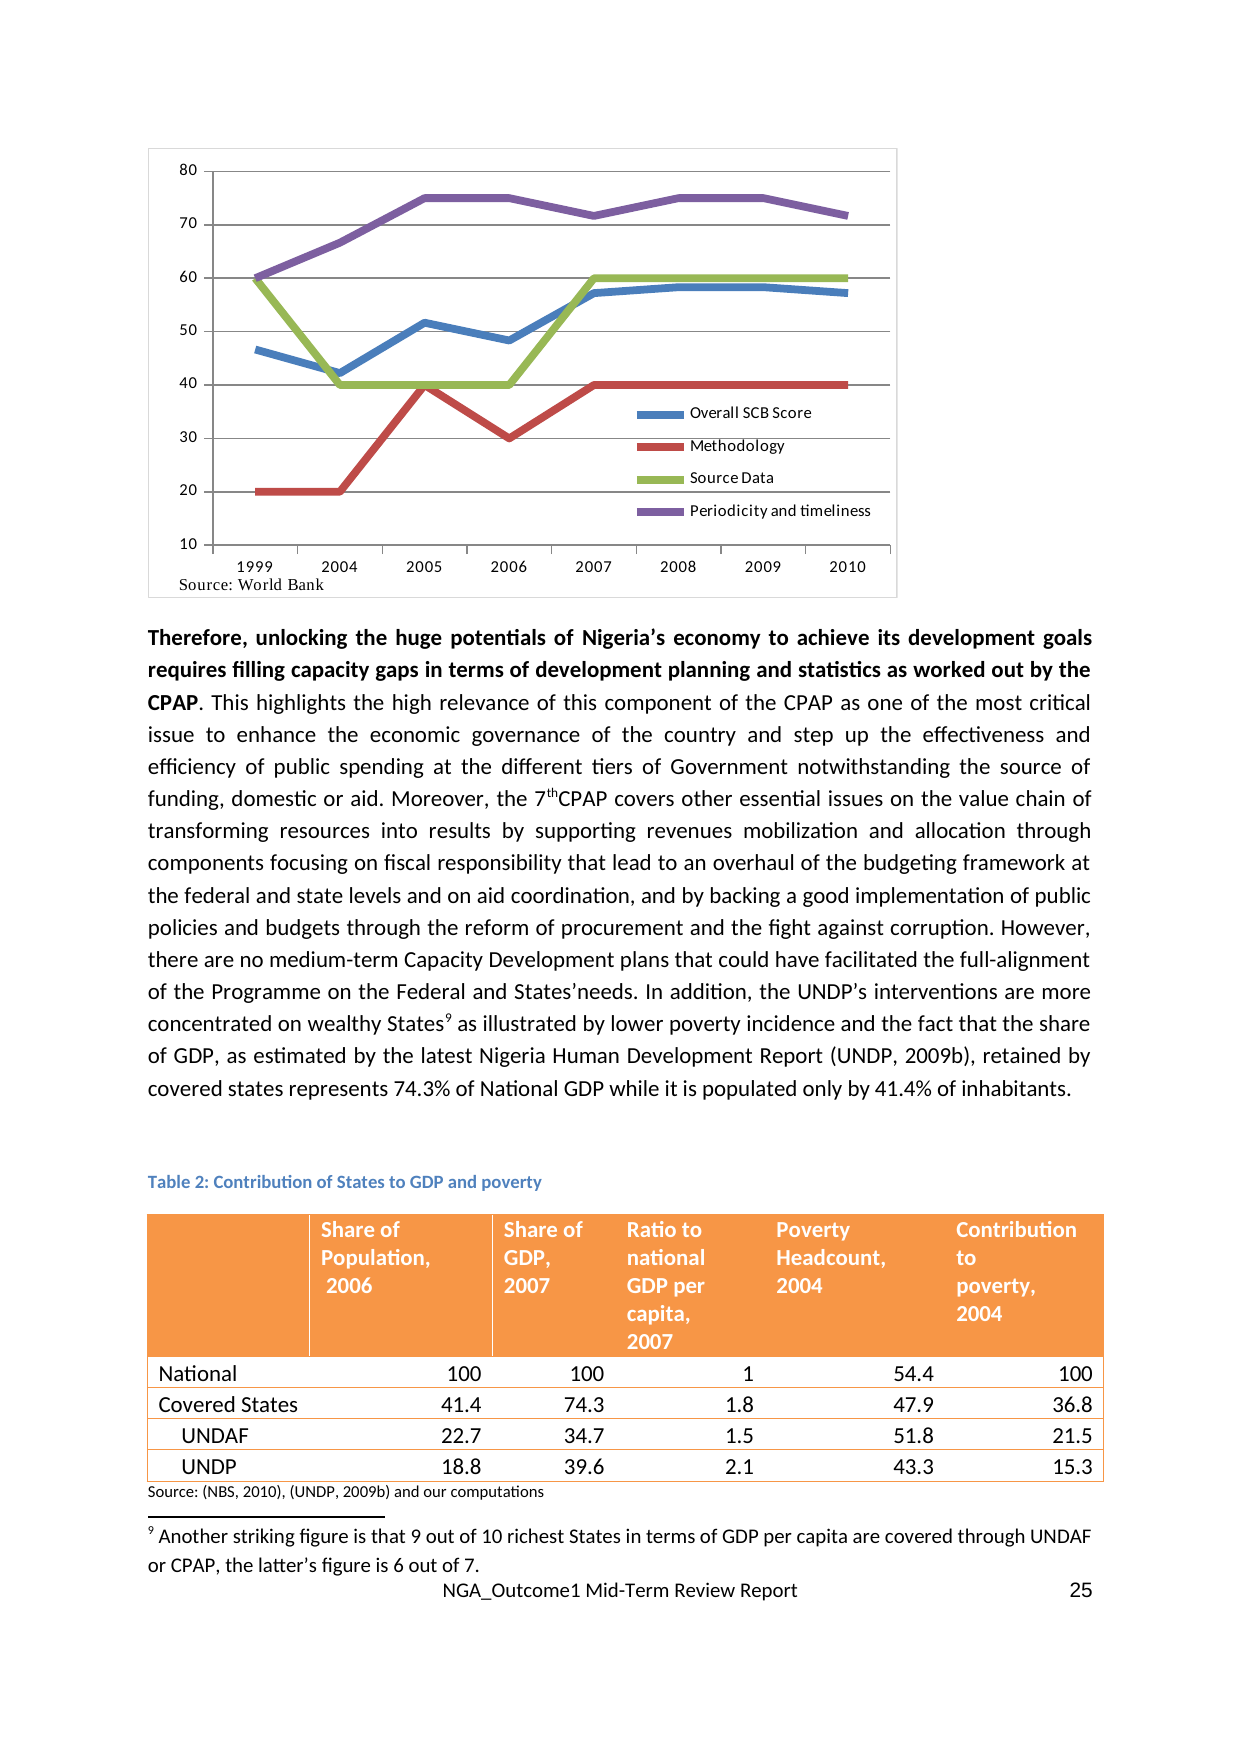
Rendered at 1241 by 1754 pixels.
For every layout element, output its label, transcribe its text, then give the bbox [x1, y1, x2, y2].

table_cell UNDP [148, 1450, 309, 1481]
table_cell 21.5 [945, 1419, 1103, 1449]
table_cell UNDAF [148, 1419, 309, 1449]
table_cell Covered States [148, 1388, 309, 1418]
table_cell 1.5 [615, 1419, 765, 1449]
table_cell 1 [615, 1357, 765, 1387]
text Source: (NBS, 2010), (UNDP, 2009b) and our computations [148, 1482, 1093, 1502]
table_cell 74.3 [493, 1388, 615, 1418]
table_cell 15.3 [945, 1450, 1103, 1481]
table_cell 54.4 [765, 1357, 945, 1387]
table_header Share of GDP, 2007 [493, 1215, 615, 1356]
table_cell 22.7 [310, 1419, 492, 1449]
table_header Ratio to national GDP per capita, 2007 [615, 1215, 765, 1356]
table_cell 18.8 [310, 1450, 492, 1481]
table_header Poverty Headcount, 2004 [765, 1215, 945, 1356]
table_cell 1.8 [615, 1388, 765, 1418]
table_cell 36.8 [945, 1388, 1103, 1418]
table_cell 41.4 [310, 1388, 492, 1418]
table_cell 51.8 [765, 1419, 945, 1449]
table_cell 100 [493, 1357, 615, 1387]
table_cell 34.7 [493, 1419, 615, 1449]
table_header Contribution to poverty, 2004 [945, 1215, 1103, 1356]
table_cell 39.6 [493, 1450, 615, 1481]
table_cell 43.3 [765, 1450, 945, 1481]
table_cell 100 [945, 1357, 1103, 1387]
table_cell 100 [310, 1357, 492, 1387]
text Therefore, unlocking the huge potentials of Nigeria’s economy to achieve its development goals requires filling capacity gaps in terms of development planning and statistics as worked out by the CPAP. This highlights the high relevance of this component of the CPAP as one of the most critical issue to enhance the economic governance of the country and step up the effectiveness and efficiency of public spending at the different tiers of Government notwithstanding the source of funding, domestic or aid. Moreover, the 7thCPAP covers other essential issues on the value chain of transforming resources into results by supporting revenues mobilization and allocation through components focusing on fiscal responsibility that lead to an overhaul of the budgeting framework at the federal and state levels and on aid coordination, and by backing a good implementation of public policies and budgets through the reform of procurement and the fight against corruption. However, there are no medium-term Capacity Development plans that could have facilitated the full-alignment of the Programme on the Federal and States’needs. In addition, the UNDP’s interventions are more concentrated on wealthy States as illustrated by lower poverty incidence and the fact that the share of GDP, as estimated by the latest Nigeria Human Development Report (UNDP, 2009b), retained by covered states represents 74.3% of National GDP while it is populated only by 41.4% of inhabitants. [148, 623, 1093, 1102]
table_cell National [148, 1357, 309, 1387]
table_cell 2.1 [615, 1450, 765, 1481]
table_cell 47.9 [765, 1388, 945, 1418]
table_header Share of Population, 2006 [310, 1215, 492, 1356]
table_header [148, 1215, 309, 1356]
